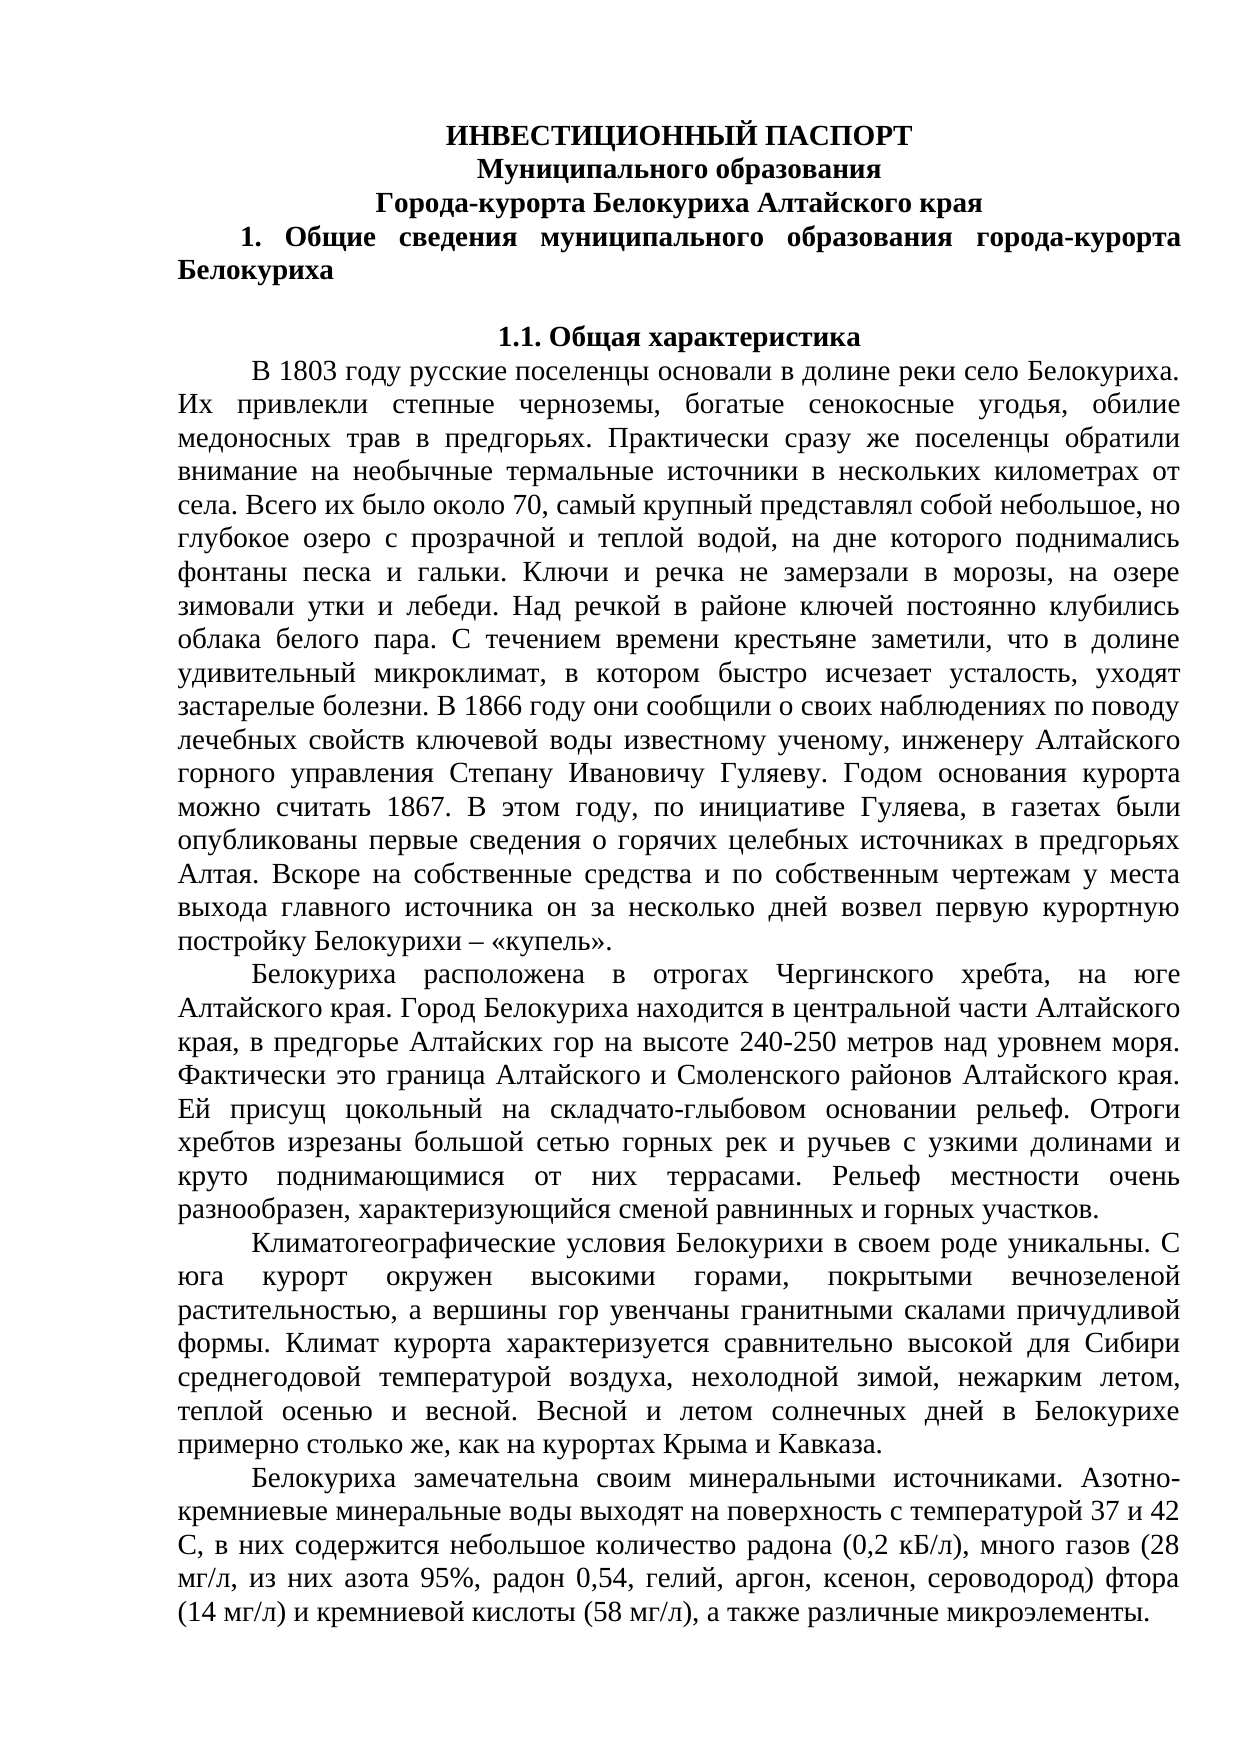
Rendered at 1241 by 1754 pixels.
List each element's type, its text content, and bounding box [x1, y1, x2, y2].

text Белокуриха замечательна своим минеральными источниками. Азотно-кремниевые минеральные воды выходят на поверхность с температурой 37 и 42 С, в них содержится небольшое количество радона (0,2 кБ/л), много газов (28 мг/л, из них азота 95%, радон 0,54, гелий, аргон, ксенон, сероводород) фтора (14 мг/л) и кремниевой кислоты (58 мг/л), а также различные микроэлементы. [177, 1460, 1181, 1627]
subtitle 1. Общие сведения муниципального образования города-курорта Белокуриха [177, 219, 1181, 286]
text Климатогеографические условия Белокурихи в своем роде уникальны. С юга курорт окружен высокими горами, покрытыми вечнозеленой растительностью, а вершины гор увенчаны гранитными скалами причудливой формы. Климат курорта характеризуется сравнительно высокой для Сибири среднегодовой температурой воздуха, нехолодной зимой, нежарким летом, теплой осенью и весной. Весной и летом солнечных дней в Белокурихе примерно столько же, как на курортах Крыма и Кавказа. [177, 1225, 1181, 1460]
subtitle Муниципального образования [115, 152, 1181, 185]
text В 1803 году русские поселенцы основали в долине реки село Белокуриха. Их привлекли степные черноземы, богатые сенокосные угодья, обилие медоносных трав в предгорьях. Практически сразу же поселенцы обратили внимание на необычные термальные источники в нескольких километрах от села. Всего их было около 70, самый крупный представлял собой небольшое, но глубокое озеро с прозрачной и теплой водой, на дне которого поднимались фонтаны песка и гальки. Ключи и речка не замерзали в морозы, на озере зимовали утки и лебеди. Над речкой в районе ключей постоянно клубились облака белого пара. С течением времени крестьяне заметили, что в долине удивительный микроклимат, в котором быстро исчезает усталость, уходят застарелые болезни. В 1866 году они сообщили о своих наблюдениях по поводу лечебных свойств ключевой воды известному ученому, инженеру Алтайского горного управления Степану Ивановичу Гуляеву. Годом основания курорта можно считать 1867. В этом году, по инициативе Гуляева, в газетах были опубликованы первые сведения о горячих целебных источниках в предгорьях Алтая. Вскоре на собственные средства и по собственным чертежам у места выхода главного источника он за несколько дней возвел первую курортную постройку Белокурихи – «купель». [177, 353, 1181, 957]
subtitle ИНВЕСТИЦИОННЫЙ ПАСПОРТ [115, 118, 1181, 152]
subtitle 1.1. Общая характеристика [177, 319, 1181, 353]
text Белокуриха расположена в отрогах Чергинского хребта, на юге Алтайского края. Город Белокуриха находится в центральной части Алтайского края, в предгорье Алтайских гор на высоте 240- над уровнем моря. Фактически это граница Алтайского и Смоленского районов Алтайского края. Ей присущ цокольный на складчато-глыбовом основании рельеф. Отроги хребтов изрезаны большой сетью горных рек и ручьев с узкими долинами и круто поднимающимися от них террасами. Рельеф местности очень разнообразен, характеризующийся сменой равнинных и горных участков. [177, 957, 1181, 1225]
subtitle Города-курорта Белокуриха Алтайского края [115, 185, 1181, 219]
